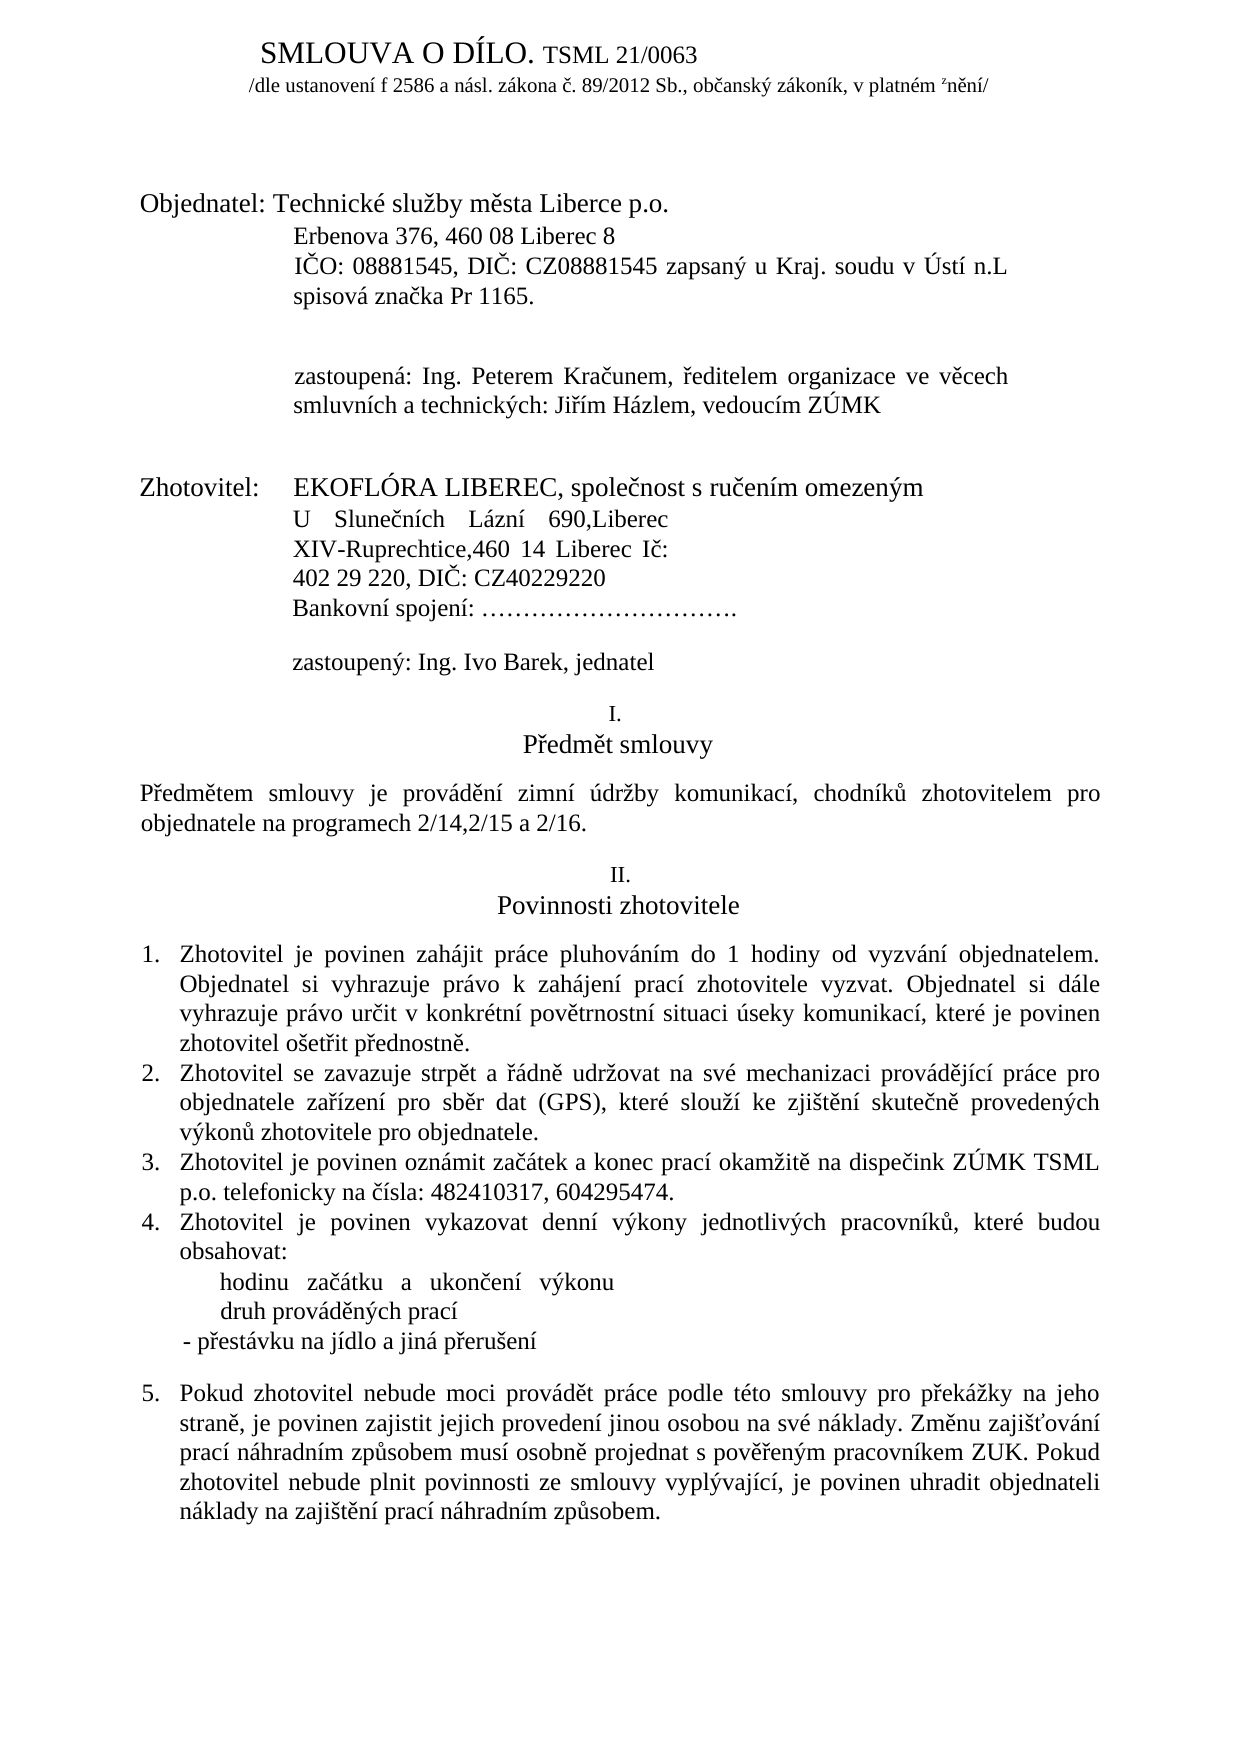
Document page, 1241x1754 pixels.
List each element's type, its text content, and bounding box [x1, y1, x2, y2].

list Zhotovitel se zavazuje strpět a řádně udržovat na své mechanizaci provádějící práce pro objednatele zařízení pro sběr dat (GPS), které slouží ke zjištění skutečně provedených výkonů zhotovitele pro objednatele. [141, 1058, 1101, 1146]
text U Slunečních Lázní 690,Liberec XIV-Ruprechtice,460 14 Liberec Ič: 402 29 220, DIČ: CZ40229220 [293, 504, 668, 592]
list Zhotovitel je povinen zahájit práce pluhováním do 1 hodiny od vyzvání objednatelem. Objednatel si vyhrazuje právo k zahájení prací zhotovitele vyzvat. Objednatel si dále vyhrazuje právo určit v konkrétní povětrnostní situaci úseky komunikací, které je povinen zhotovitel ošetřit přednostně. [141, 939, 1101, 1057]
text hodinu začátku a ukončení výkonu druh prováděných prací [219, 1267, 614, 1325]
text Předmětem smlouvy je provádění zimní údržby komunikací, chodníků zhotovitelem pro objednatele na programech 2/14,2/15 a 2/16. [139, 778, 1101, 836]
text zastoupený: Ing. Ivo Barek, jednatel [292, 647, 998, 675]
subtitle Povinnosti zhotovitele [152, 889, 1085, 920]
text I. [139, 700, 1090, 726]
list Zhotovitel je povinen vykazovat denní výkony jednotlivých pracovníků, které budou obsahovat: [141, 1207, 1101, 1265]
list Pokud zhotovitel nebude moci provádět práce podle této smlouvy pro překážky na jeho straně, je povinen zajistit jejich provedení jinou osobou na své náklady. Změnu zajišťování prací náhradním způsobem musí osobně projednat s pověřeným pracovníkem ZUK. Pokud zhotovitel nebude plnit povinnosti ze smlouvy vyplývající, je povinen uhradit objednateli náklady na zajištění prací náhradním způsobem. [141, 1378, 1101, 1525]
text Zhotovitel: EKOFLÓRA LIBEREC, společnost s ručením omezeným [139, 471, 1101, 502]
text Bankovní spojení: …………………………. [292, 593, 998, 622]
text IČO: 08881545, DIČ: CZ08881545 zapsaný u Kraj. soudu v Ústí n.L spisová značka Pr 1165. [293, 251, 1009, 309]
text - přestávku na jídlo a jiná přerušení [183, 1326, 1101, 1355]
subtitle Předmět smlouvy [152, 728, 1084, 759]
text Erbenova 376, 460 08 Liberec 8 [293, 221, 1101, 250]
list Zhotovitel je povinen oznámit začátek a konec prací okamžitě na dispečink ZÚMK TSML p.o. telefonicky na čísla: 482410317, 604295474. [141, 1147, 1101, 1206]
text SMLOUVA O DÍLO. TSML 21/0063 [139, 34, 1101, 70]
text zastoupená: Ing. Peterem Kračunem, ředitelem organizace ve věcech smluvních a technických: Jiřím Házlem, vedoucím ZÚMK [293, 361, 1009, 419]
text Objednatel: Technické služby města Liberce p.o. [139, 188, 1101, 219]
text II. [139, 861, 1101, 887]
text /dle ustanovení f 2586 a násl. zákona č. 89/2012 Sb., občanský zákoník, v platném znění/ [139, 73, 1098, 97]
